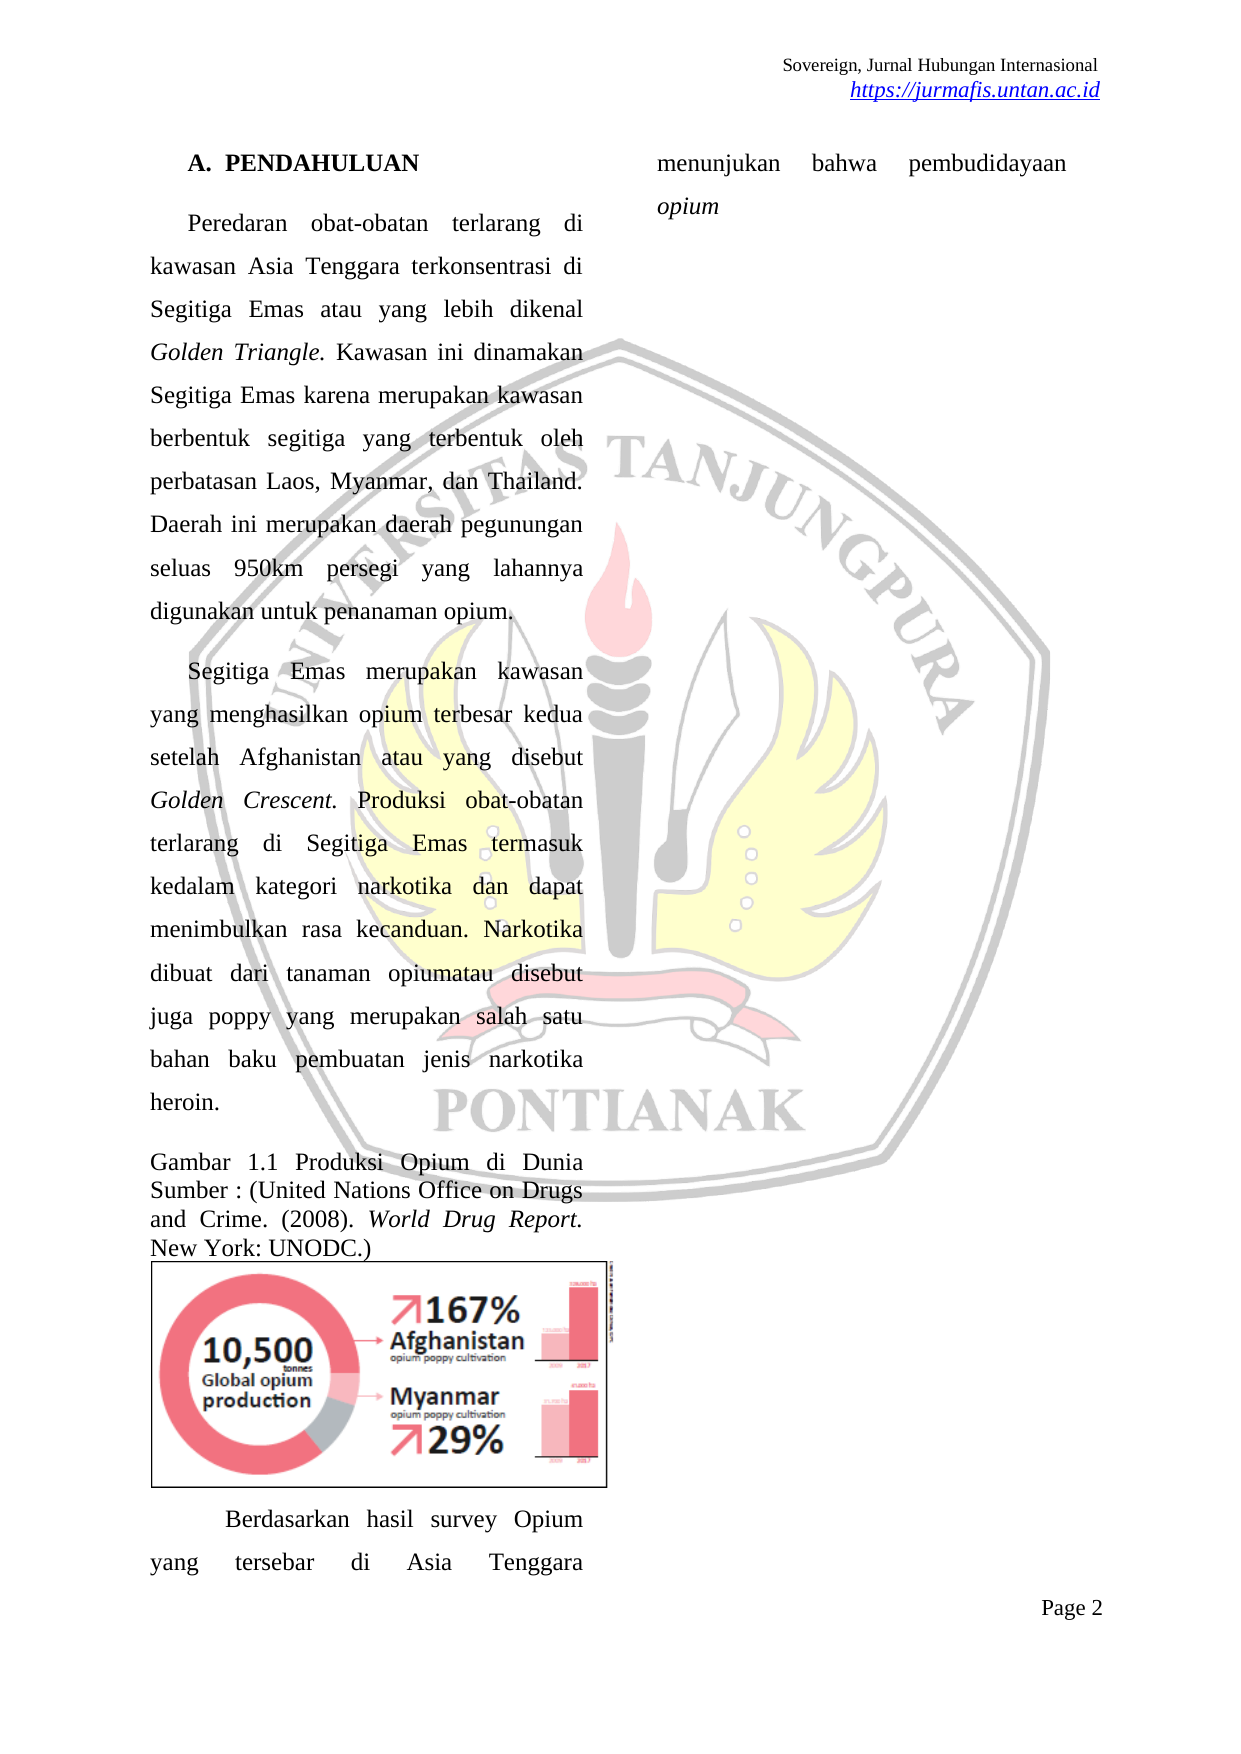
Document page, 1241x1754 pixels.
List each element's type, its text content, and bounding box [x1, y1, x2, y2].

text Segitiga Emas merupakan kawasan yang menghasilkan opium terbesar kedua setelah Afghanistan atau yang disebut Golden Crescent. Produksi obat-obatan terlarang di Segitiga Emas termasuk kedalam kategori narkotika dan dapat menimbulkan rasa kecanduan. Narkotika dibuat dari tanaman opiumatau disebut juga poppy yang merupakan salah satu bahan baku pembuatan jenis narkotika heroin. [150, 656, 583, 1116]
text Gambar 1.1 Produksi Opium di Dunia Sumber : (United Nations Office on Drugs and Crime. (2008). World Drug Report. New York: UNODC.) [150, 1147, 583, 1262]
picture [151, 1261, 614, 1488]
text Peredaran obat-obatan terlarang di kawasan Asia Tenggara terkonsentrasi di Segitiga Emas atau yang lebih dikenal Golden Triangle. Kawasan ini dinamakan Segitiga Emas karena merupakan kawasan berbentuk segitiga yang terbentuk oleh perbatasan Laos, Myanmar, dan Thailand. Daerah ini merupakan daerah pegunungan seluas 950km persegi yang lahannya digunakan untuk penanaman opium. [150, 208, 583, 624]
text Berdasarkan hasil survey Opium yang tersebar di Asia Tenggara menunjukan bahwa pembudidayaan opium [657, 148, 1066, 220]
picture [188, 338, 1051, 1202]
subtitle PENDAHULUAN [187, 148, 619, 177]
text Berdasarkan hasil survey Opium yang tersebar di Asia Tenggara menunjukan bahwa pembudidayaan opium [150, 1504, 583, 1576]
